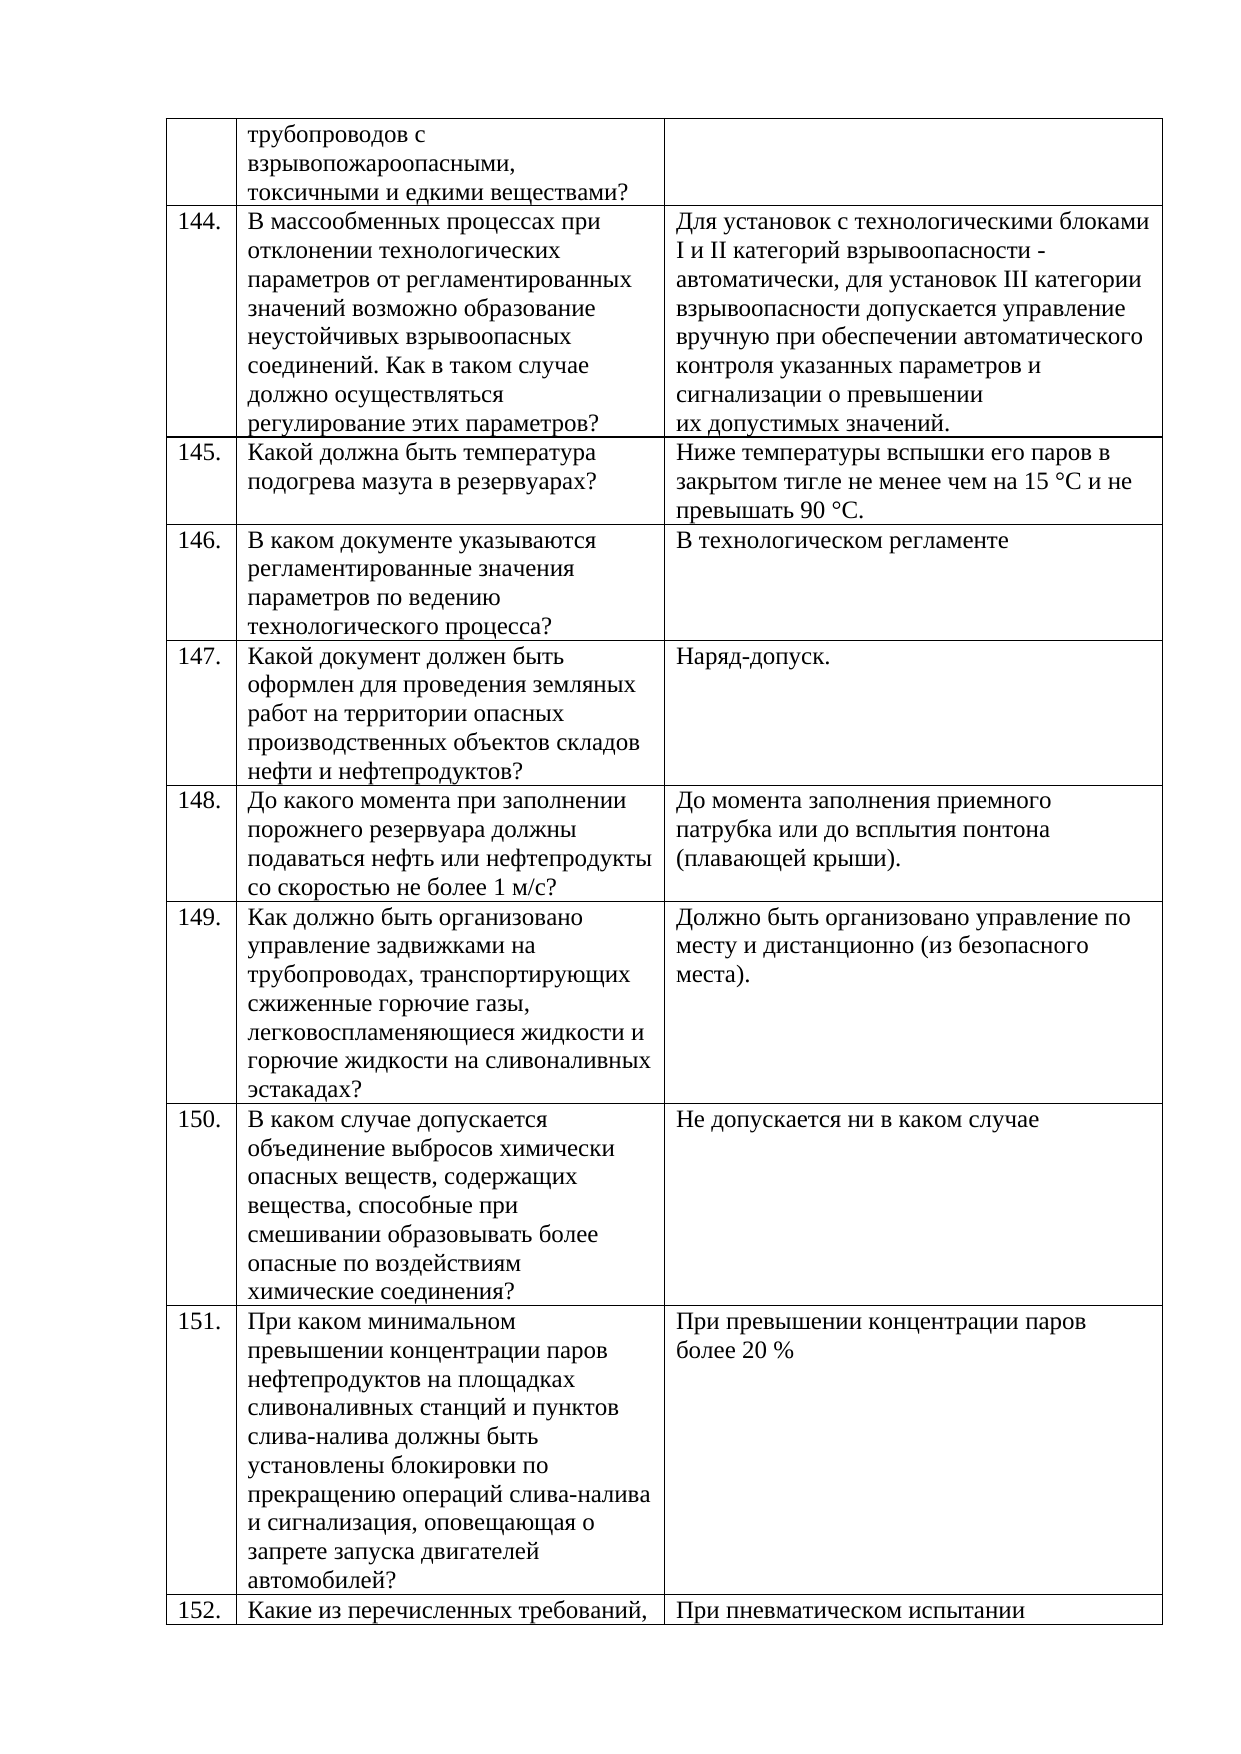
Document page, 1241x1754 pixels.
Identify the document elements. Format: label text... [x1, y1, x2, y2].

table_cell До какого момента при заполнении порожнего резервуара должны подаваться нефть или нефтепродукты со скоростью не более 1 м/с? [237, 786, 664, 901]
table_cell При превышении концентрации паров более 20 % [665, 1306, 1162, 1594]
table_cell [237, 1595, 664, 1623]
table_cell Какой документ должен быть оформлен для проведения земляных работ на территории опасных производственных объектов складов нефти и нефтепродуктов? [237, 641, 664, 784]
table_cell Ниже температуры вспышки его паров в закрытом тигле не менее чем на 15 °C и не превышать 90 °C. [665, 438, 1162, 524]
table_cell Должно быть организовано управление по месту и дистанционно (из безопасного места). [665, 902, 1162, 1103]
table_cell [167, 902, 236, 1103]
table_cell [167, 1306, 236, 1594]
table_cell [237, 119, 664, 205]
table_cell В технологическом регламенте [665, 525, 1162, 640]
table_cell [167, 119, 236, 205]
table_cell В каком случае допускается объединение выбросов химически опасных веществ, содержащих вещества, способные при смешивании образовывать более опасные по воздействиям химические соединения? [237, 1104, 664, 1305]
table_cell [167, 206, 236, 436]
table_cell В массообменных процессах при отклонении технологических параметров от регламентированных значений возможно образование неустойчивых взрывоопасных соединений. Как в таком случае должно осуществляться регулирование этих параметров? [237, 206, 664, 436]
table_cell [167, 438, 236, 524]
table_cell [167, 1104, 236, 1305]
table_cell Как должно быть организовано управление задвижками на трубопроводах, транспортирующих сжиженные горючие газы, легковоспламеняющиеся жидкости и горючие жидкости на сливоналивных эстакадах? [237, 902, 664, 1103]
table_cell При каком минимальном превышении концентрации паров нефтепродуктов на площадках сливоналивных станций и пунктов слива-налива должны быть установлены блокировки по прекращению операций слива-налива и сигнализация, оповещающая о запрете запуска двигателей автомобилей? [237, 1306, 664, 1594]
table_cell Для установок с технологическими блоками I и II категорий взрывоопасности - автоматически, для установок III категории взрывоопасности допускается управление вручную при обеспечении автоматического контроля указанных параметров и сигнализации о превышении их допустимых значений. [665, 206, 1162, 436]
table_cell [167, 525, 236, 640]
table_cell Не допускается ни в каком случае [665, 1104, 1162, 1305]
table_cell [665, 1595, 1162, 1623]
table_cell [167, 1595, 236, 1623]
table_cell Какой должна быть температура подогрева мазута в резервуарах? [237, 438, 664, 524]
table_cell [167, 786, 236, 901]
table_cell До момента заполнения приемного патрубка или до всплытия понтона (плавающей крыши). [665, 786, 1162, 901]
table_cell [665, 119, 1162, 205]
table_cell [167, 641, 236, 784]
table_cell В каком документе указываются регламентированные значения параметров по ведению технологического процесса? [237, 525, 664, 640]
table_cell Наряд-допуск. [665, 641, 1162, 784]
